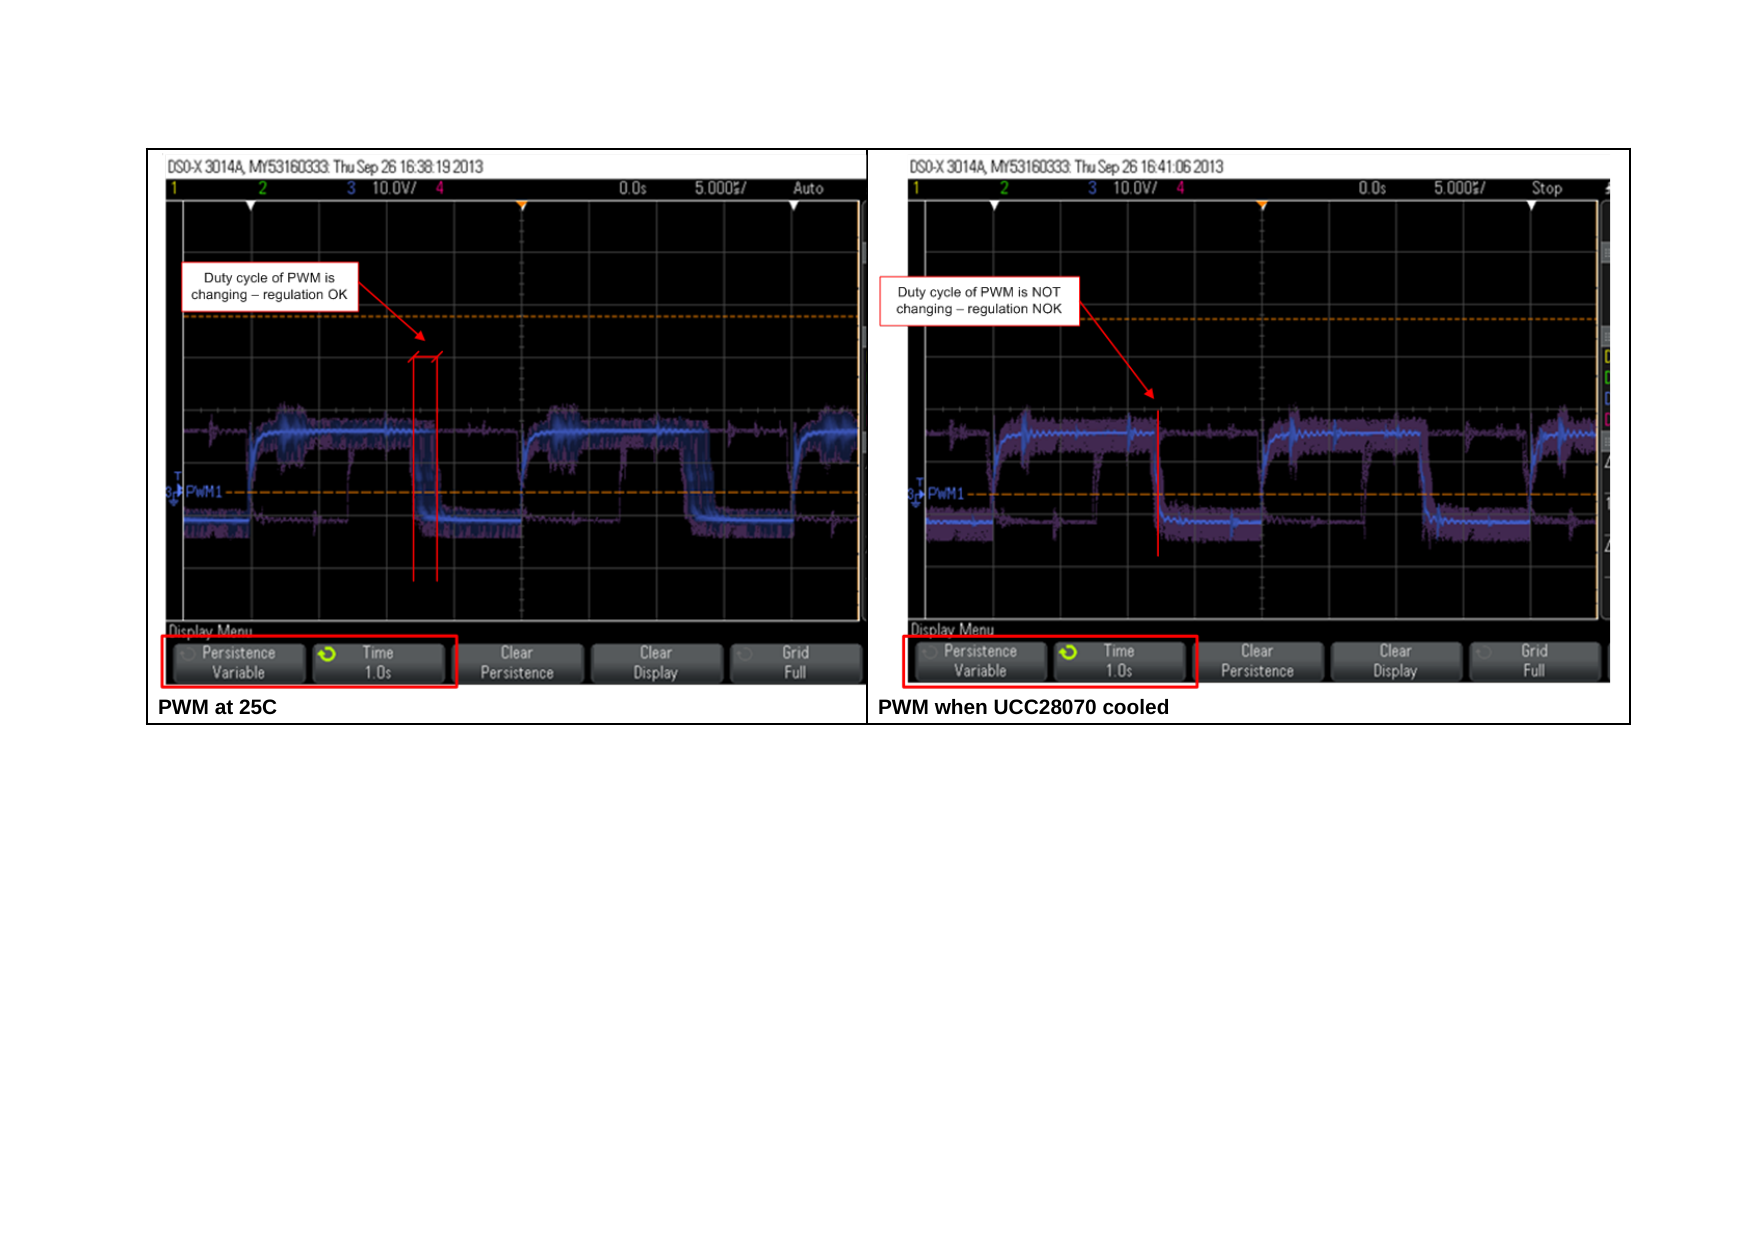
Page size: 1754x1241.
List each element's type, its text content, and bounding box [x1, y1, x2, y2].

picture [877, 149, 1611, 692]
table_header PWM when UCC28070 cooled [868, 150, 1629, 723]
table_header PWM at 25C [148, 150, 866, 723]
picture [157, 149, 867, 692]
